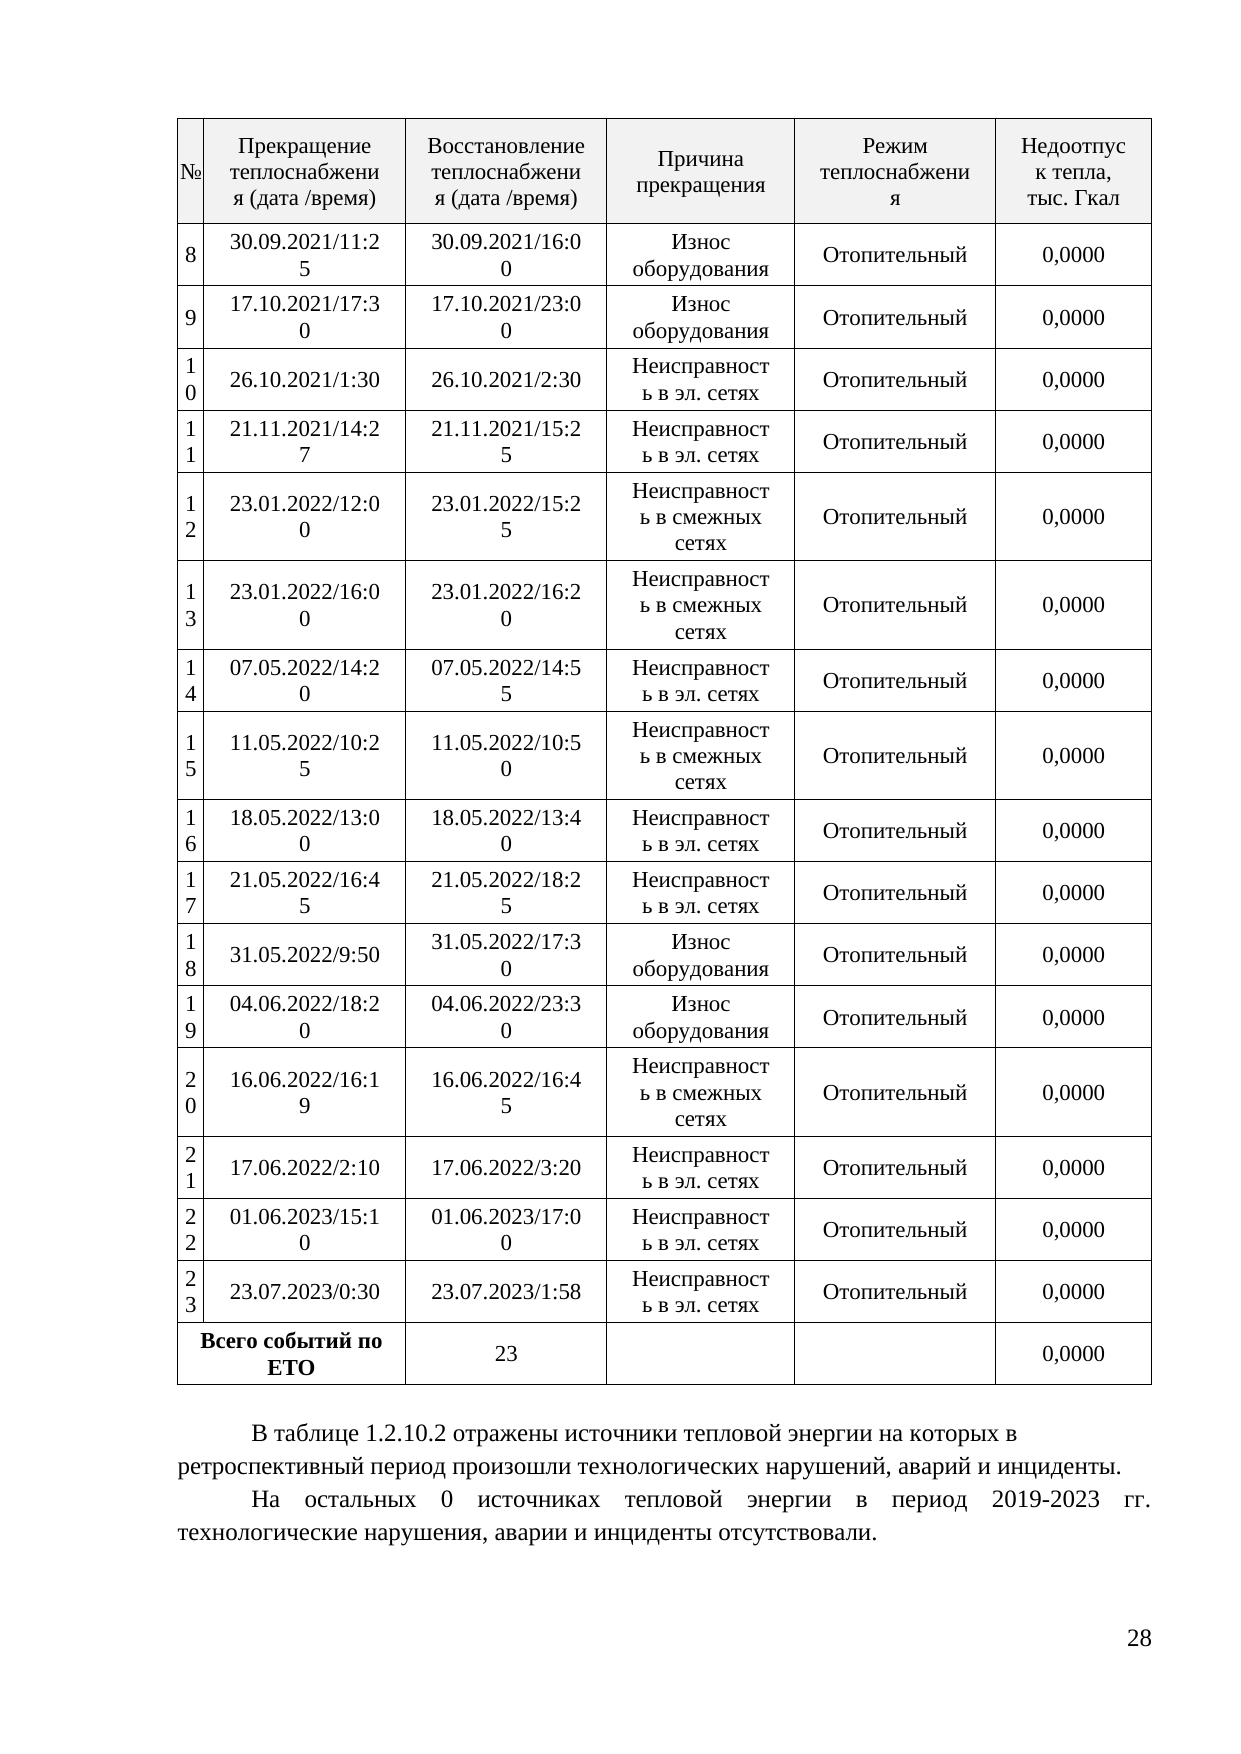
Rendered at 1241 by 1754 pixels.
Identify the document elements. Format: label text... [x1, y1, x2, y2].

table_header Режим теплоснабжения [795, 119, 995, 223]
table_cell 0,0000 [996, 800, 1151, 861]
table_cell Износ оборудования [607, 986, 794, 1047]
table_cell Отопительный [795, 1261, 995, 1322]
table_cell Износ оборудования [607, 924, 794, 985]
table_header Недоотпуск тепла, тыс. Гкал [996, 119, 1151, 223]
table_cell 16.06.2022/16:45 [406, 1048, 606, 1136]
table_cell Отопительный [795, 1137, 995, 1198]
table_cell Износ оборудования [607, 286, 794, 347]
table_cell 0,0000 [996, 1323, 1151, 1384]
table_cell Отопительный [795, 473, 995, 560]
table_cell 17.10.2021/17:30 [204, 286, 405, 347]
table_cell 26.10.2021/2:30 [406, 349, 606, 409]
table_cell Неисправность в смежных сетях [607, 1048, 794, 1136]
table_header Восстановление теплоснабжения (дата /время) [406, 119, 606, 223]
table_cell 0,0000 [996, 224, 1151, 285]
table_cell Отопительный [795, 411, 995, 472]
table_cell 8 [178, 224, 203, 285]
table_cell Износ оборудования [607, 224, 794, 285]
table_cell Неисправность в эл. сетях [607, 862, 794, 923]
table_cell 07.05.2022/14:20 [204, 650, 405, 711]
table_cell 23.07.2023/1:58 [406, 1261, 606, 1322]
table_cell 15 [178, 712, 203, 799]
table_cell Неисправность в эл. сетях [607, 650, 794, 711]
table_cell 23.01.2022/16:00 [204, 561, 405, 648]
table_cell 18.05.2022/13:00 [204, 800, 405, 861]
table_cell 13 [178, 561, 203, 648]
table_cell Отопительный [795, 800, 995, 861]
table_header № [178, 119, 203, 223]
table_cell 21.11.2021/15:25 [406, 411, 606, 472]
table_cell Неисправность в эл. сетях [607, 800, 794, 861]
table_cell 21 [178, 1137, 203, 1198]
table_cell 20 [178, 1048, 203, 1136]
table_cell 01.06.2023/17:00 [406, 1199, 606, 1260]
table_cell 0,0000 [996, 924, 1151, 985]
table_cell 23.01.2022/16:20 [406, 561, 606, 648]
table_cell 07.05.2022/14:55 [406, 650, 606, 711]
table_cell Неисправность в эл. сетях [607, 1137, 794, 1198]
table_cell 26.10.2021/1:30 [204, 349, 405, 409]
table_cell 23 [178, 1261, 203, 1322]
table_cell Отопительный [795, 349, 995, 409]
table_cell 0,0000 [996, 1048, 1151, 1136]
table_cell Отопительный [795, 224, 995, 285]
table_cell 31.05.2022/9:50 [204, 924, 405, 985]
table_cell 23.01.2022/15:25 [406, 473, 606, 560]
table_cell Неисправность в эл. сетях [607, 1199, 794, 1260]
table_cell 19 [178, 986, 203, 1047]
table_cell 16.06.2022/16:19 [204, 1048, 405, 1136]
table_cell Всего событий по ЕТО [178, 1323, 405, 1384]
table_cell 0,0000 [996, 862, 1151, 923]
table_header Прекращение теплоснабжения (дата /время) [204, 119, 405, 223]
table_cell 9 [178, 286, 203, 347]
table_cell Неисправность в смежных сетях [607, 473, 794, 560]
table_cell 30.09.2021/11:25 [204, 224, 405, 285]
table_cell 30.09.2021/16:00 [406, 224, 606, 285]
table_cell Отопительный [795, 286, 995, 347]
table_cell 21.05.2022/18:25 [406, 862, 606, 923]
table_cell 17 [178, 862, 203, 923]
table_cell 12 [178, 473, 203, 560]
table_cell 04.06.2022/23:30 [406, 986, 606, 1047]
table_cell 11.05.2022/10:50 [406, 712, 606, 799]
table_cell Отопительный [795, 986, 995, 1047]
table_cell 17.06.2022/2:10 [204, 1137, 405, 1198]
table_cell 10 [178, 349, 203, 409]
table_cell 17.10.2021/23:00 [406, 286, 606, 347]
table_cell 11.05.2022/10:25 [204, 712, 405, 799]
table_cell 0,0000 [996, 1137, 1151, 1198]
table_cell 23.01.2022/12:00 [204, 473, 405, 560]
table_cell Отопительный [795, 862, 995, 923]
table_cell Отопительный [795, 561, 995, 648]
table_cell 21.05.2022/16:45 [204, 862, 405, 923]
table_cell 14 [178, 650, 203, 711]
table_cell 0,0000 [996, 286, 1151, 347]
table_cell Неисправность в эл. сетях [607, 411, 794, 472]
text На остальных 0 источниках тепловой энергии в период 2019-2023 гг. технологические нарушения, аварии и инциденты отсутствовали. [177, 1484, 1152, 1546]
table_cell 0,0000 [996, 349, 1151, 409]
table_cell Отопительный [795, 924, 995, 985]
table_cell 0,0000 [996, 712, 1151, 799]
table_cell [607, 1323, 794, 1384]
table_header Причина прекращения [607, 119, 794, 223]
table_cell 0,0000 [996, 1261, 1151, 1322]
table_cell 04.06.2022/18:20 [204, 986, 405, 1047]
table_cell Отопительный [795, 712, 995, 799]
table_cell Неисправность в смежных сетях [607, 712, 794, 799]
table_cell Неисправность в эл. сетях [607, 349, 794, 409]
table_cell 23 [406, 1323, 606, 1384]
table_cell 31.05.2022/17:30 [406, 924, 606, 985]
table_cell 0,0000 [996, 561, 1151, 648]
table_cell 21.11.2021/14:27 [204, 411, 405, 472]
table_cell Неисправность в смежных сетях [607, 561, 794, 648]
table_cell 0,0000 [996, 986, 1151, 1047]
table_cell 0,0000 [996, 411, 1151, 472]
table_cell 18 [178, 924, 203, 985]
table_cell 0,0000 [996, 1199, 1151, 1260]
table_cell Неисправность в эл. сетях [607, 1261, 794, 1322]
table_cell Отопительный [795, 1199, 995, 1260]
table_cell 18.05.2022/13:40 [406, 800, 606, 861]
text В таблице 1.2.10.2 отражены источники тепловой энергии на которых в ретроспективный период произошли технологических нарушений, аварий и инциденты. [177, 1418, 1152, 1480]
table_cell 01.06.2023/15:10 [204, 1199, 405, 1260]
table_cell 16 [178, 800, 203, 861]
table_cell 11 [178, 411, 203, 472]
table_cell 23.07.2023/0:30 [204, 1261, 405, 1322]
table_cell Отопительный [795, 1048, 995, 1136]
table_cell 0,0000 [996, 650, 1151, 711]
table_cell [795, 1323, 995, 1384]
table_cell 22 [178, 1199, 203, 1260]
table_cell Отопительный [795, 650, 995, 711]
table_cell 0,0000 [996, 473, 1151, 560]
table_cell 17.06.2022/3:20 [406, 1137, 606, 1198]
